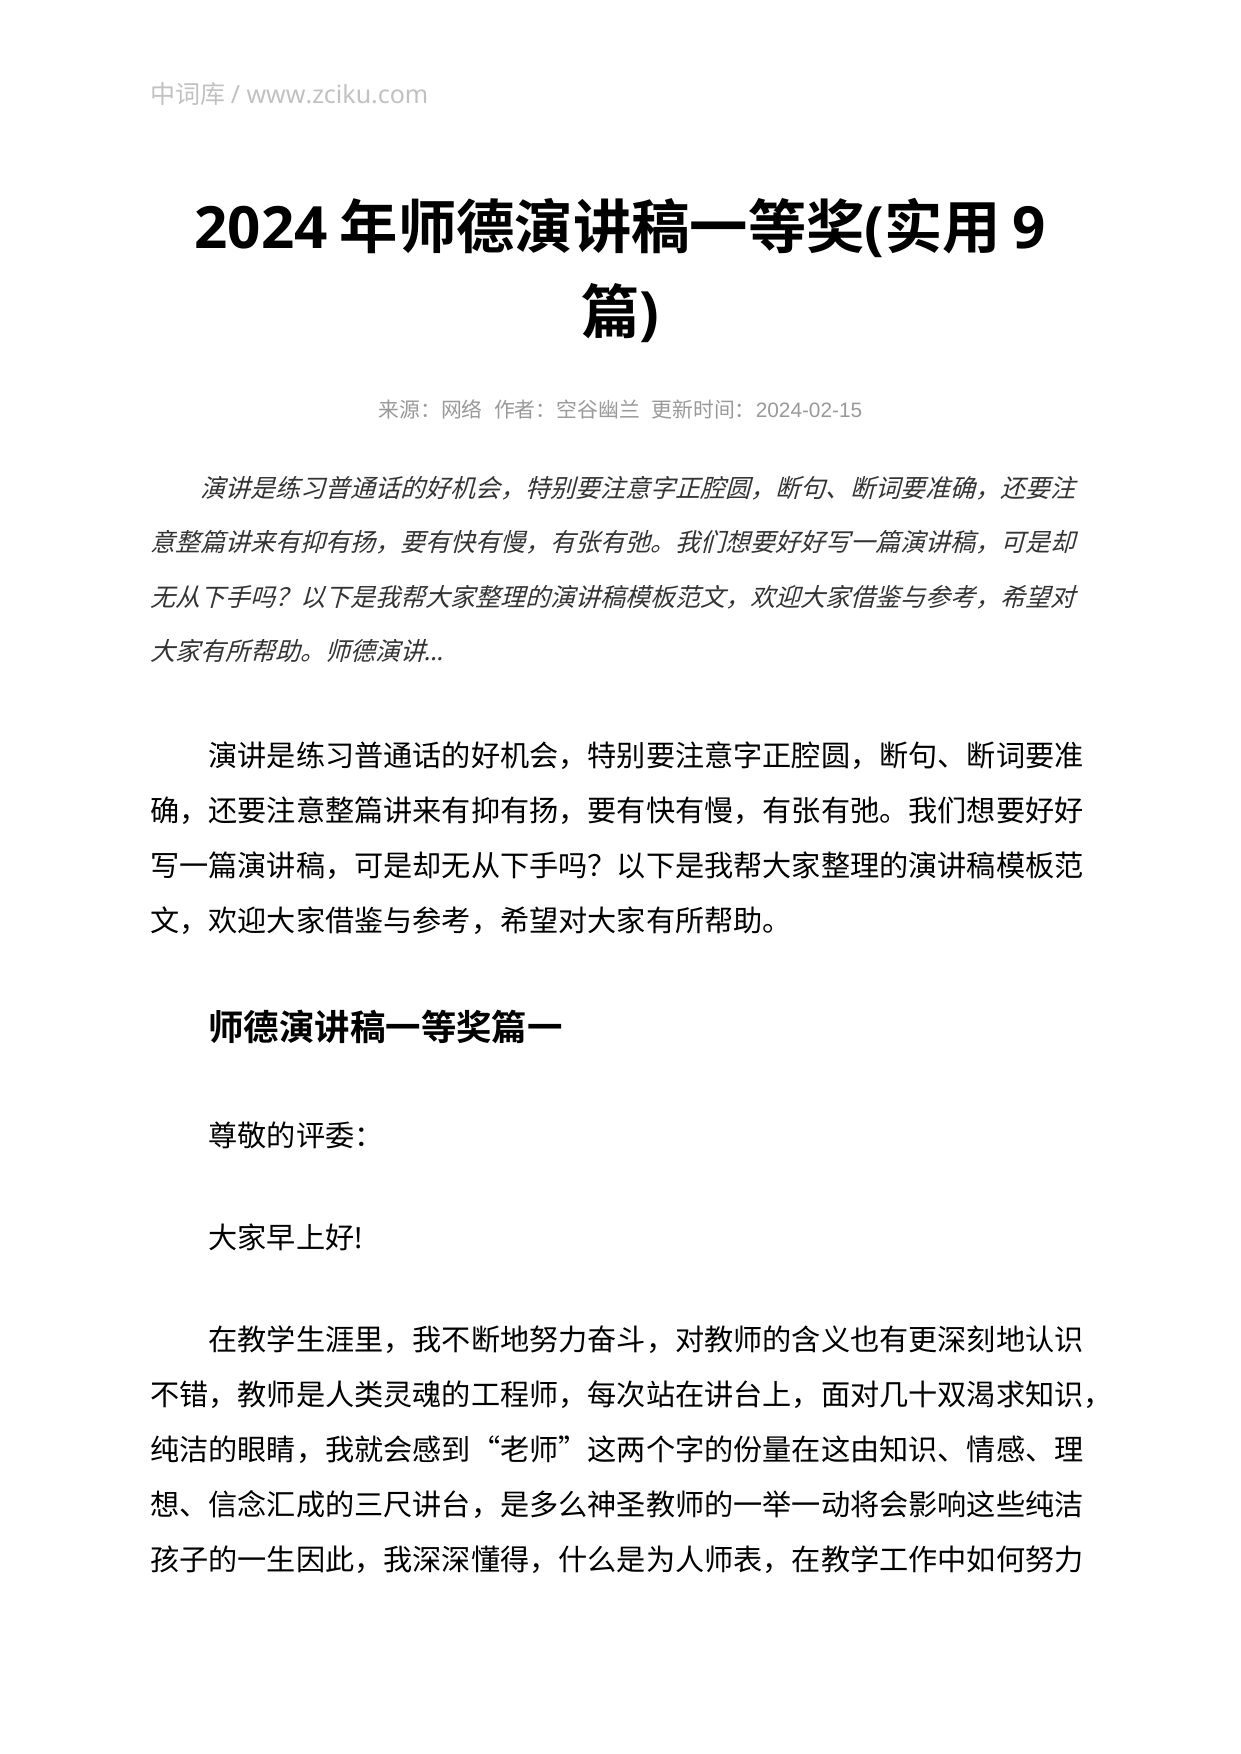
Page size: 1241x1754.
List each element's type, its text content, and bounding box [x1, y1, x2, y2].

text 来源：网络 作者：空谷幽兰 更新时间：2024-02-15 [150, 398, 1090, 422]
text 师德演讲稿一等奖篇一 [150, 999, 1090, 1051]
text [150, 1317, 1090, 1578]
text 大家早上好! [150, 1214, 1090, 1257]
text 尊敬的评委： [150, 1113, 1090, 1155]
text 演讲是练习普通话的好机会，特别要注意字正腔圆，断句、断词要准确，还要注意整篇讲来有抑有扬，要有快有慢，有张有弛。我们想要好好写一篇演讲稿，可是却无从下手吗？以下是我帮大家整理的演讲稿模板范文，欢迎大家借鉴与参考，希望对大家有所帮助。师德演讲... [150, 468, 1090, 668]
text 演讲是练习普通话的好机会，特别要注意字正腔圆，断句、断词要准确，还要注意整篇讲来有抑有扬，要有快有慢，有张有弛。我们想要好好写一篇演讲稿，可是却无从下手吗？以下是我帮大家整理的演讲稿模板范文，欢迎大家借鉴与参考，希望对大家有所帮助。 [150, 733, 1090, 940]
subtitle 2024年师德演讲稿一等奖(实用9篇) [150, 181, 1090, 351]
